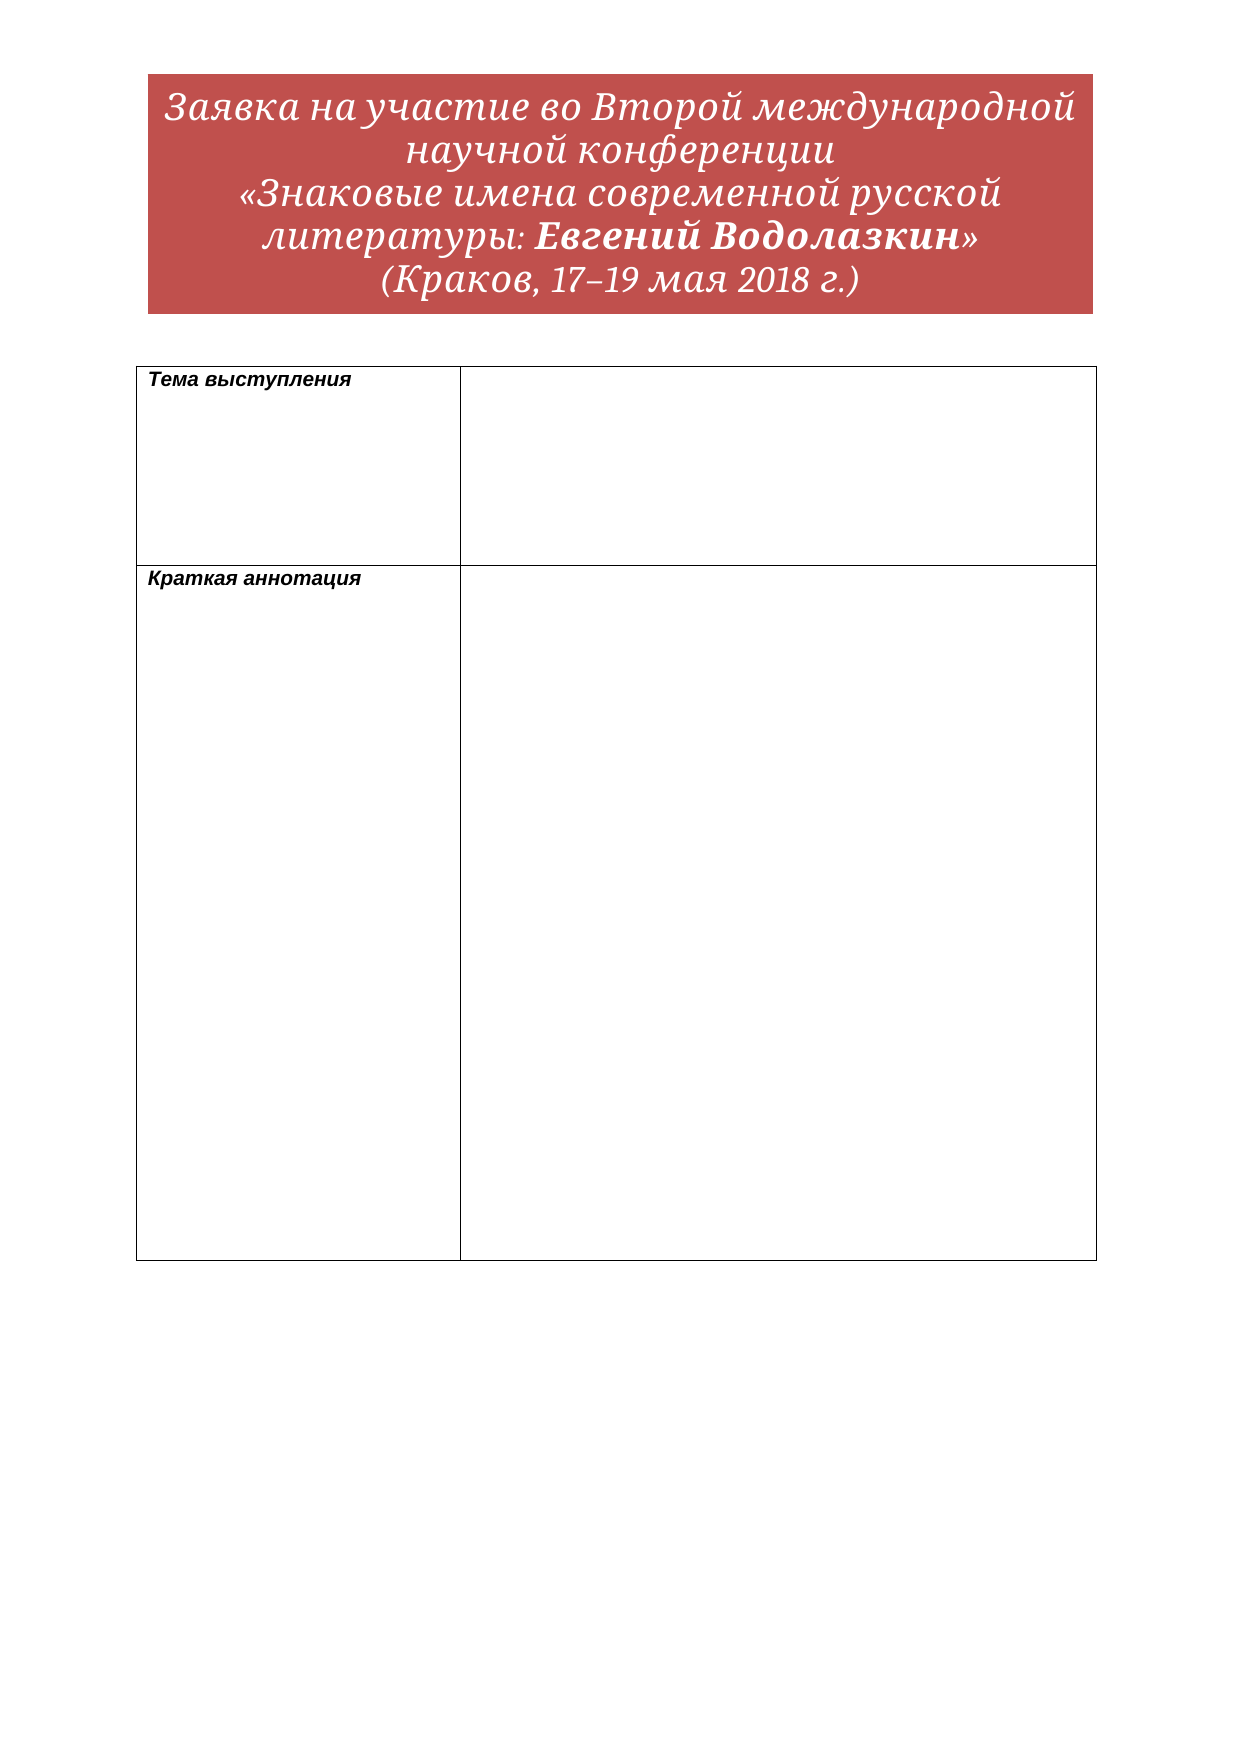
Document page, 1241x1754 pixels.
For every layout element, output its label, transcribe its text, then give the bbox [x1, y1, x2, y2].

table_cell Тема выступления [137, 367, 460, 565]
table_cell Краткая аннотация [137, 566, 460, 1260]
table_cell [461, 566, 1096, 1260]
table_cell [461, 367, 1096, 565]
